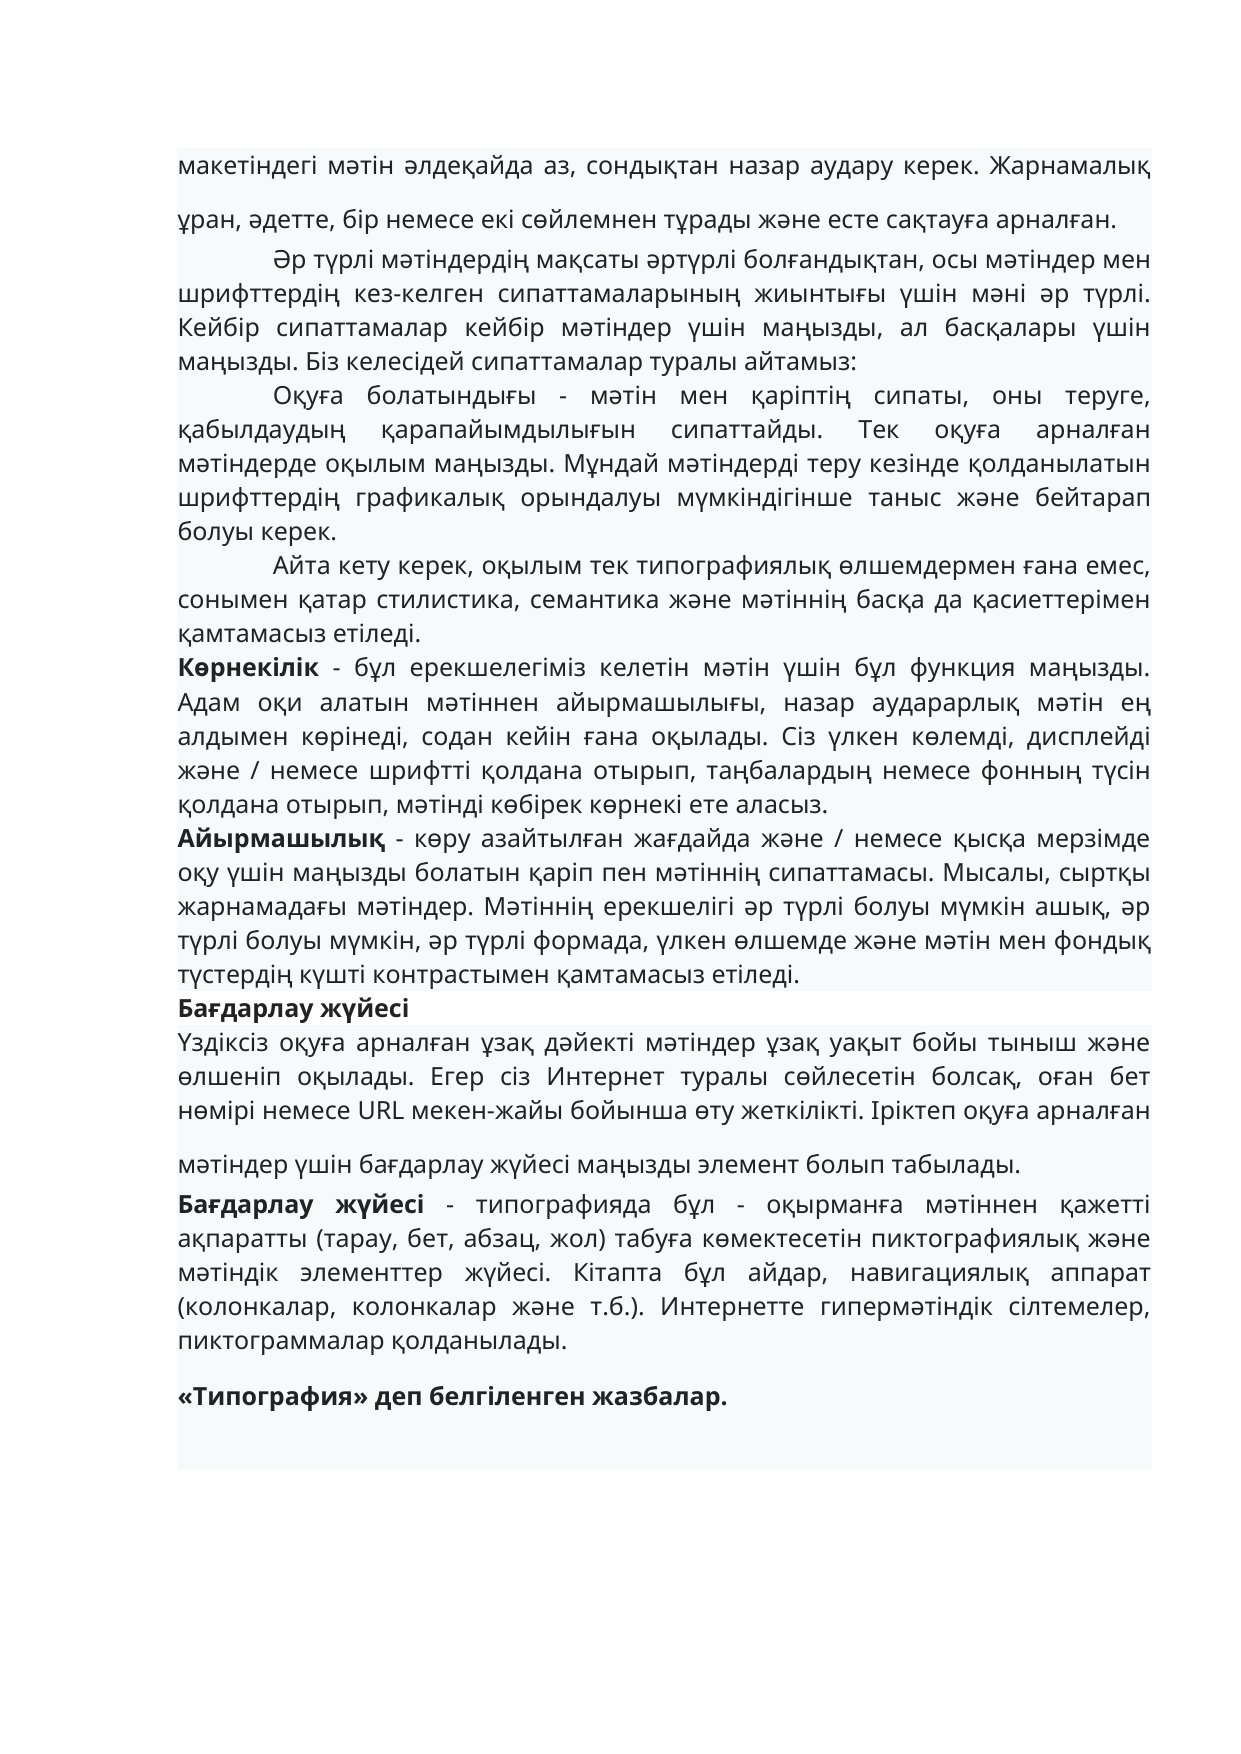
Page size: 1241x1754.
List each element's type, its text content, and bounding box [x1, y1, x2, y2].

text «Типография» деп белгіленген жазбалар. [177, 1357, 1152, 1413]
text Бағдарлау жүйесі [177, 991, 1152, 1025]
text Үздіксіз оқуға арналған ұзақ дәйекті мәтіндер ұзақ уақыт бойы тыныш және өлшеніп оқылады. Егер сіз Интернет туралы сөйлесетін болсақ, оған бет нөмірі немесе URL мекен-жайы бойынша өту жеткілікті. Іріктеп оқуға арналған мәтіндер үшін бағдарлау жүйесі маңызды элемент болып табылады. [177, 1025, 1152, 1187]
text Көрнекілік - бұл ерекшелегіміз келетін мәтін үшін бұл функция маңызды. Адам оқи алатын мәтіннен айырмашылығы, назар аударарлық мәтін ең алдымен көрінеді, содан кейін ғана оқылады. Сіз үлкен көлемді, дисплейді және / немесе шрифтті қолдана отырып, таңбалардың немесе фонның түсін қолдана отырып, мәтінді көбірек көрнекі ете аласыз. [177, 650, 1152, 820]
text Айырмашылық - көру азайтылған жағдайда және / немесе қысқа мерзімде оқу үшін маңызды болатын қаріп пен мәтіннің сипаттамасы. Мысалы, сыртқы жарнамадағы мәтіндер. Мәтіннің ерекшелігі әр түрлі болуы мүмкін ашық, әр түрлі болуы мүмкін, әр түрлі формада, үлкен өлшемде және мәтін мен фондық түстердің күшті контрастымен қамтамасыз етіледі. [177, 820, 1152, 991]
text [177, 148, 1152, 241]
text Оқуға болатындығы - мәтін мен қаріптің сипаты, оны теруге, қабылдаудың қарапайымдылығын сипаттайды. Тек оқуға арналған мәтіндерде оқылым маңызды. Мұндай мәтіндерді теру кезінде қолданылатын шрифттердің графикалық орындалуы мүмкіндігінше таныс және бейтарап болуы керек. [177, 378, 1152, 548]
text Әр түрлі мәтіндердің мақсаты әртүрлі болғандықтан, осы мәтіндер мен шрифттердің кез-келген сипаттамаларының жиынтығы үшін мәні әр түрлі. Кейбір сипаттамалар кейбір мәтіндер үшін маңызды, ал басқалары үшін маңызды. Біз келесідей сипаттамалар туралы айтамыз: [177, 241, 1152, 378]
text Бағдарлау жүйесі - типографияда бұл - оқырманға мәтіннен қажетті ақпаратты (тарау, бет, абзац, жол) табуға көмектесетін пиктографиялық және мәтіндік элементтер жүйесі. Кітапта бұл айдар, навигациялық аппарат (колонкалар, колонкалар және т.б.). Интернетте гипермәтіндік сілтемелер, пиктограммалар қолданылады. [177, 1187, 1152, 1357]
text Айта кету керек, оқылым тек типографиялық өлшемдермен ғана емес, сонымен қатар стилистика, семантика және мәтіннің басқа да қасиеттерімен қамтамасыз етіледі. [177, 548, 1152, 650]
